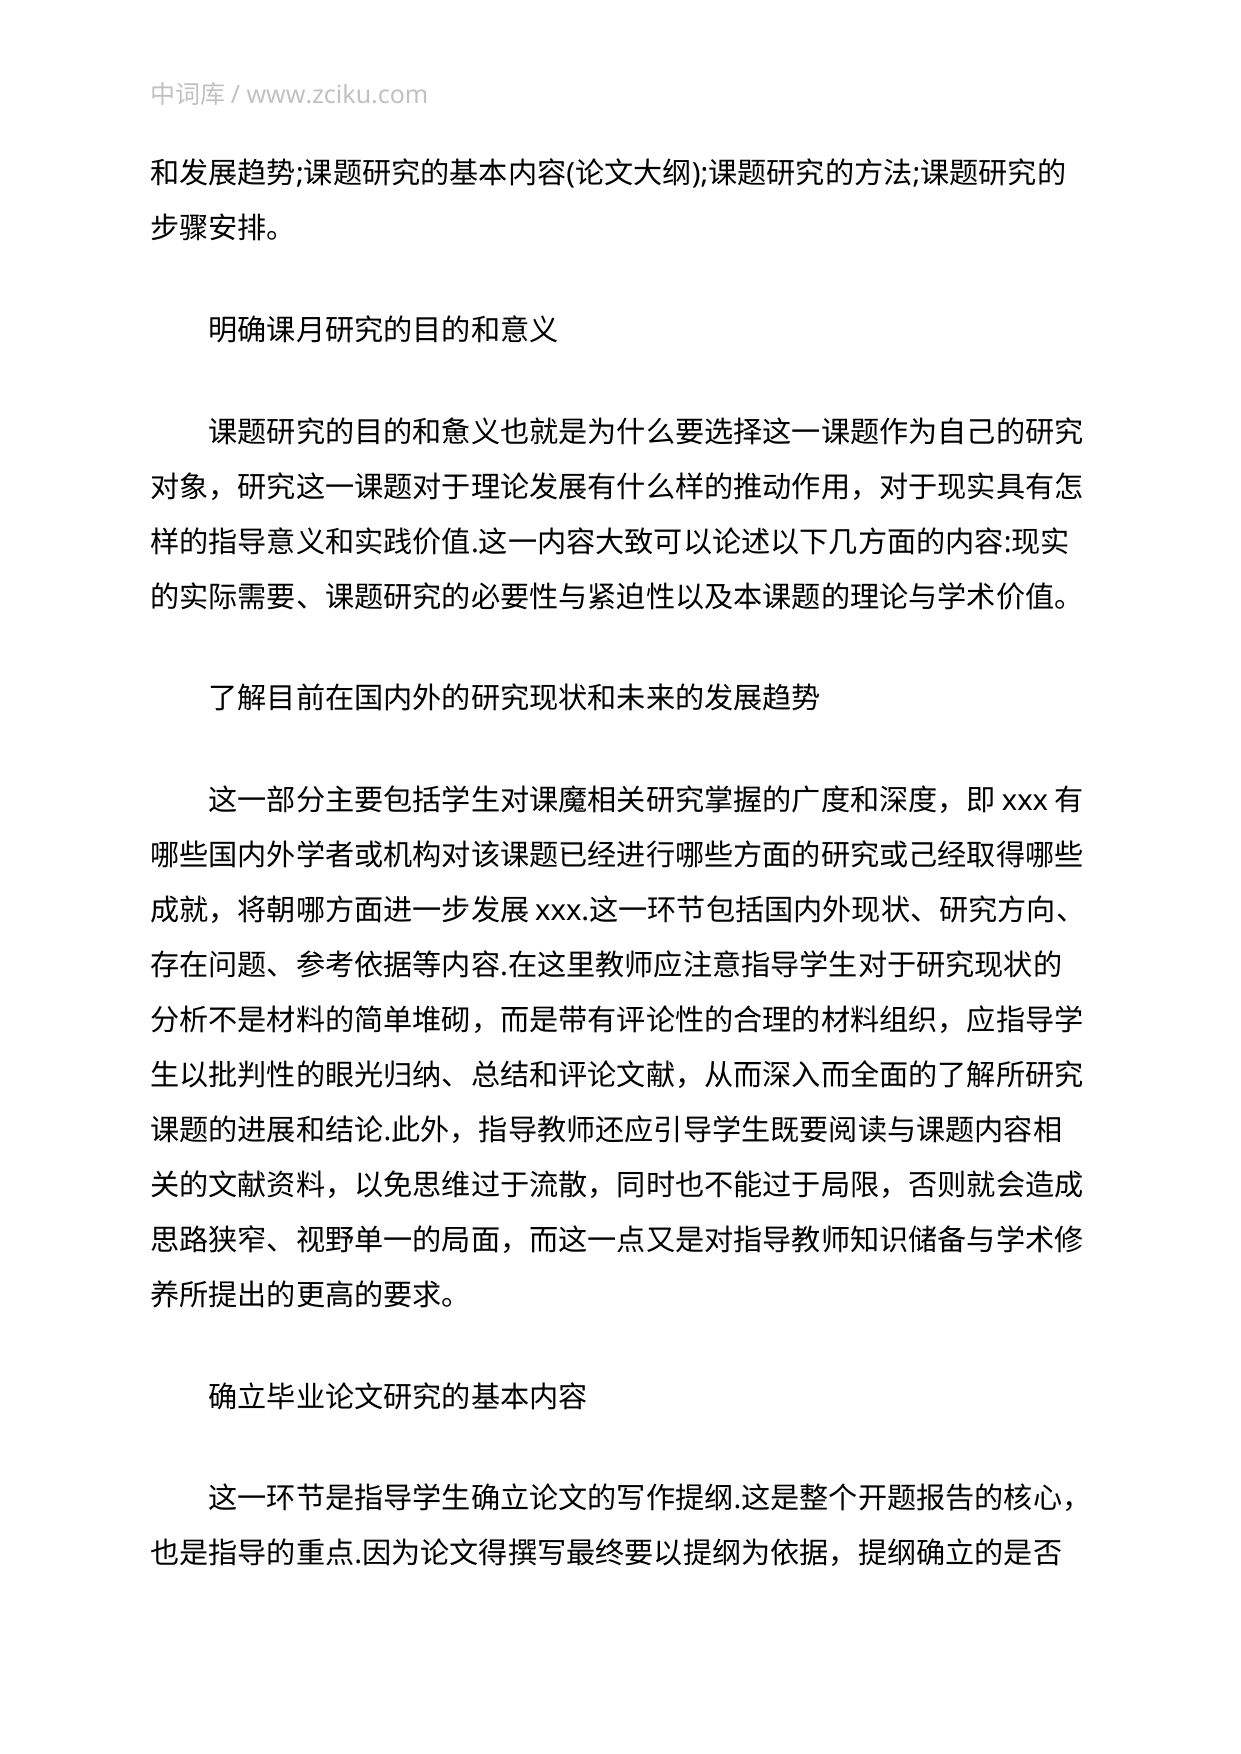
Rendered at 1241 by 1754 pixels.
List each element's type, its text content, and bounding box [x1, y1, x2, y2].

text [150, 150, 1090, 247]
text 课题研究的目的和惫义也就是为什么要选择这一课题作为自己的研究对象，研究这一课题对于理论发展有什么样的推动作用，对于现实具有怎样的指导意义和实践价值.这一内容大致可以论述以下几方面的内容:现实的实际需要、课题研究的必要性与紧迫性以及本课题的理论与学术价值。 [150, 408, 1090, 616]
text 这一部分主要包括学生对课魔相关研究掌握的广度和深度，即xxx有哪些国内外学者或机构对该课题已经进行哪些方面的研究或己经取得哪些成就，将朝哪方面进一步发展xxx.这一环节包括国内外现状、研究方向、存在问题、参考依据等内容.在这里教师应注意指导学生对于研究现状的分析不是材料的简单堆砌，而是带有评论性的合理的材料组织，应指导学生以批判性的眼光归纳、总结和评论文献，从而深入而全面的了解所研究课题的进展和结论.此外，指导教师还应引导学生既要阅读与课题内容相关的文献资料，以免思维过于流散，同时也不能过于局限，否则就会造成思路狭窄、视野单一的局面，而这一点又是对指导教师知识储备与学术修养所提出的更高的要求。 [150, 777, 1090, 1314]
text 确立毕业论文研究的基本内容 [150, 1373, 1090, 1415]
text 了解目前在国内外的研究现状和未来的发展趋势 [150, 675, 1090, 717]
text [150, 1475, 1090, 1572]
text 明确课月研究的目的和意义 [150, 307, 1090, 349]
